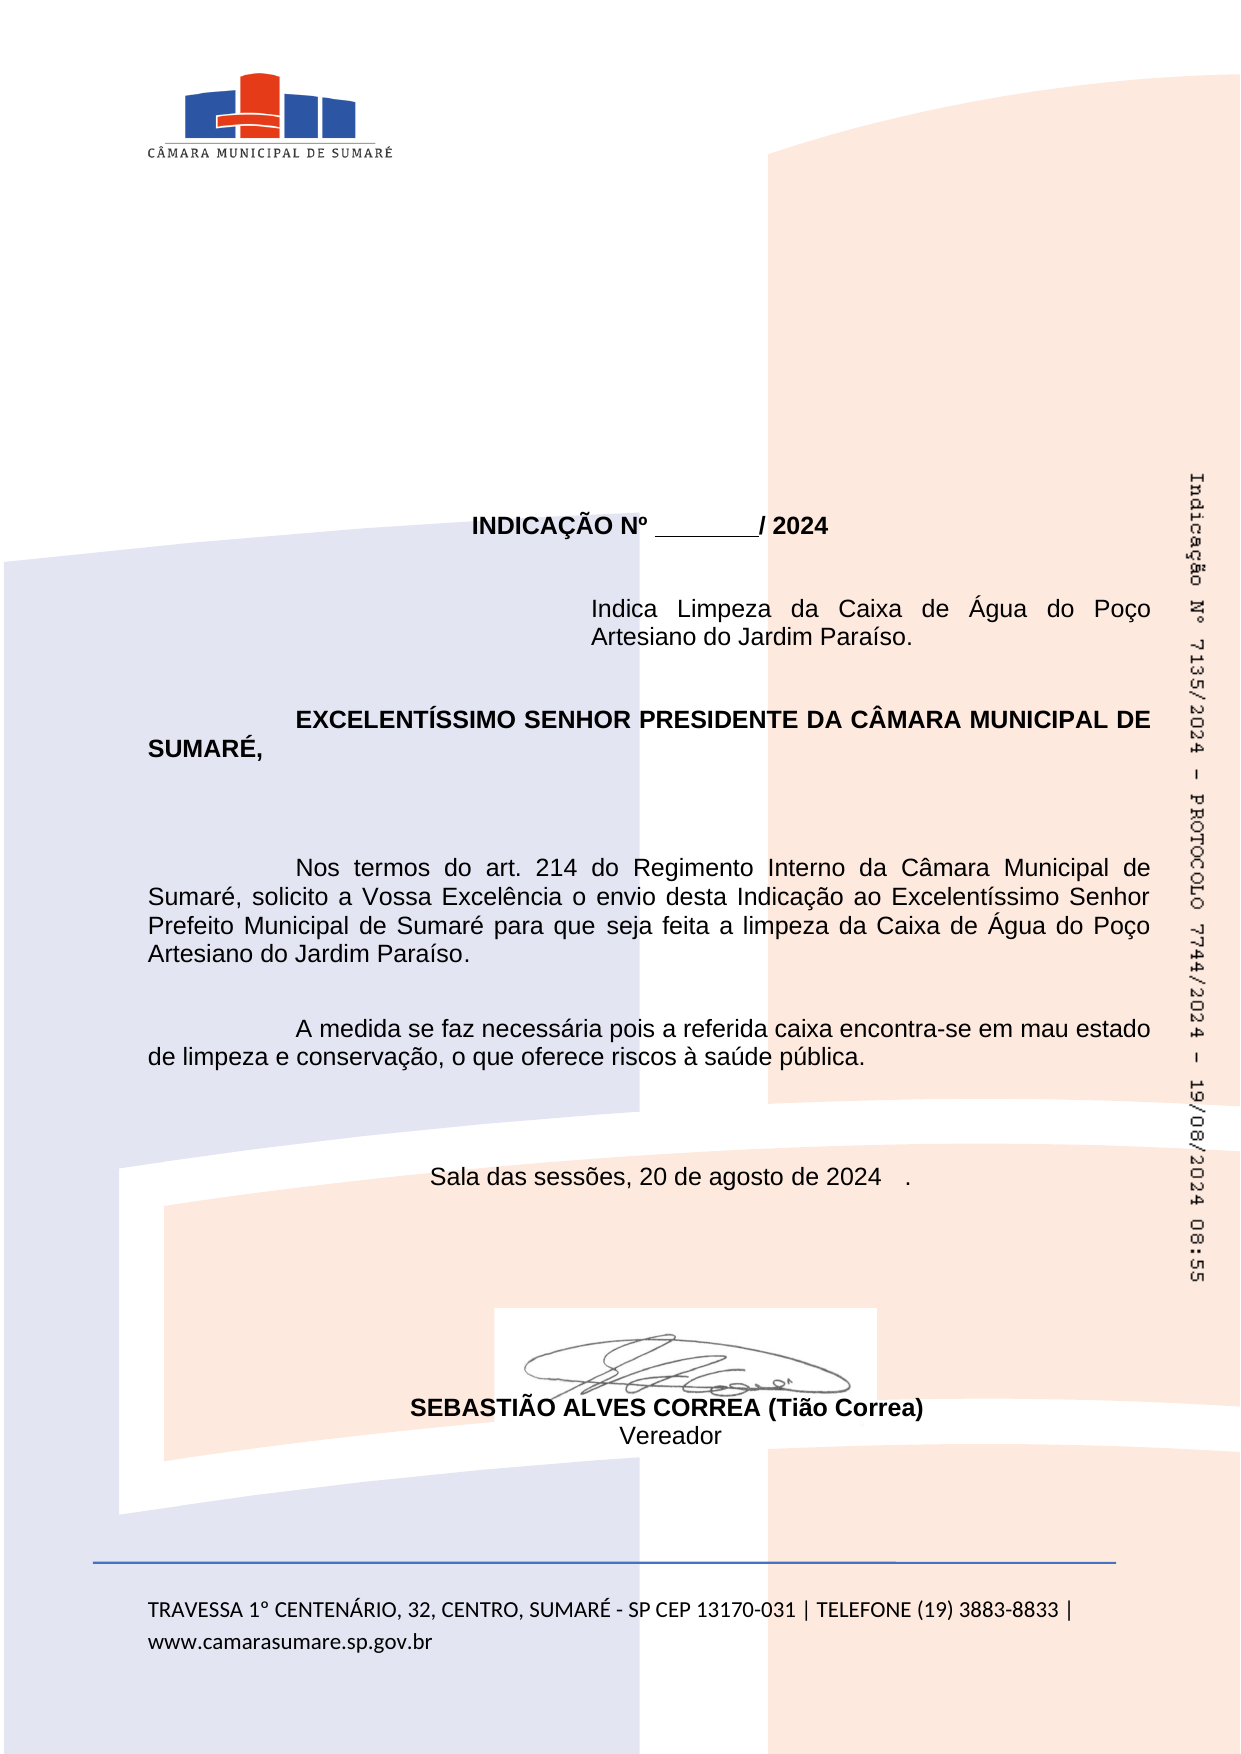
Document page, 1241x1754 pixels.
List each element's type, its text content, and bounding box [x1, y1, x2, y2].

picture [1164, 468, 1228, 1286]
text Vereador [148, 1421, 1152, 1450]
text Sala das sessões, 20 de agosto de 2024 . [148, 1162, 1152, 1191]
picture [147, 73, 394, 160]
text Nos termos do art. 214 do Regimento Interno da Câmara Municipal de Sumaré, solicito a Vossa Excelência o envio desta Indicação ao Excelentíssimo Senhor Prefeito Municipal de Sumaré para que seja feita a limpeza da Caixa de Água do Poço Artesiano do Jardim Paraíso. [148, 853, 1152, 968]
text EXCELENTÍSSIMO SENHOR PRESIDENTE DA CÂMARA MUNICIPAL DE SUMARÉ, [148, 705, 1152, 762]
picture [494, 1308, 877, 1392]
text SEBASTIÃO ALVES CORREA (Tião Correa) [148, 1392, 1152, 1421]
text A medida se faz necessária pois a referida caixa encontra-se em mau estado de limpeza e conservação, o que oferece riscos à saúde pública. [148, 1014, 1152, 1071]
text Indica Limpeza da Caixa de Água do Poço Artesiano do Jardim Paraíso. [591, 594, 1152, 651]
text INDICAÇÃO Nº / 2024 [148, 511, 1152, 540]
